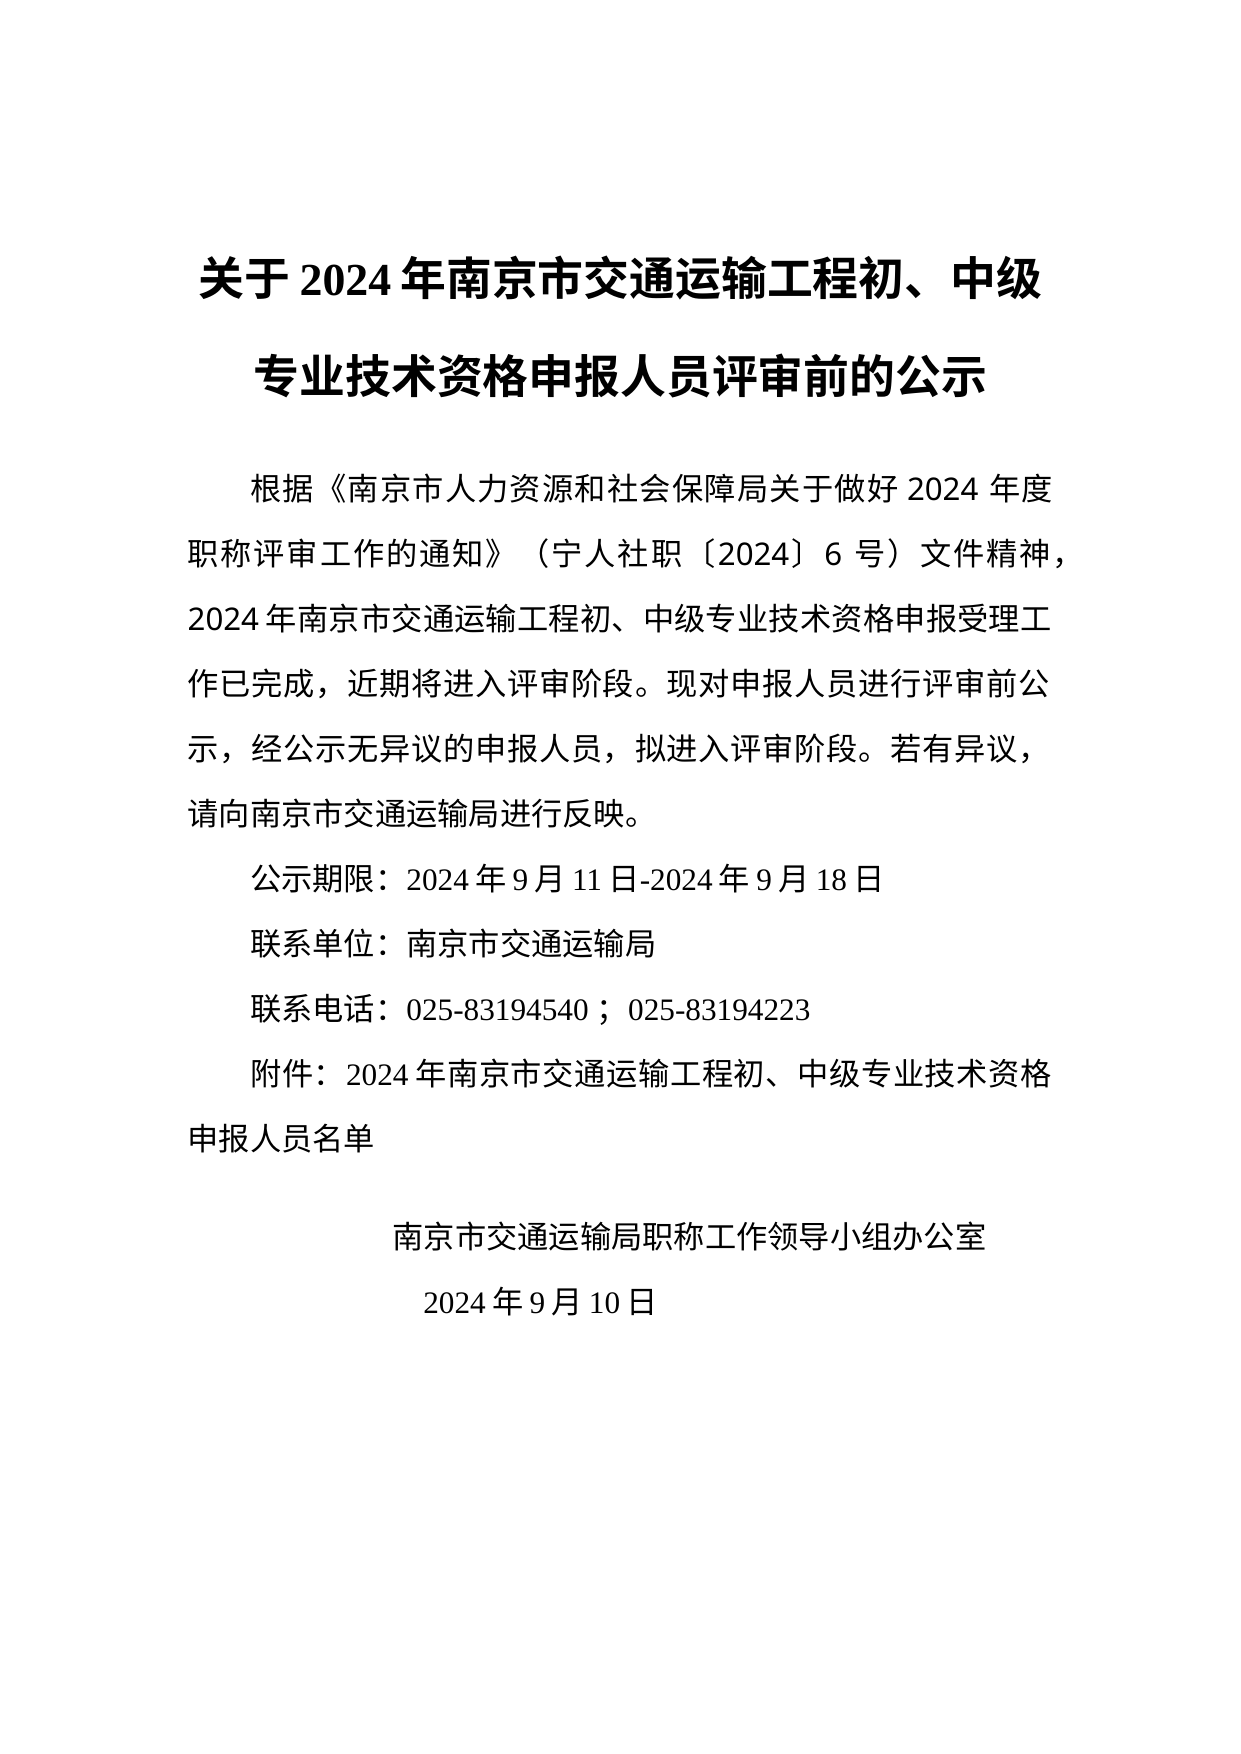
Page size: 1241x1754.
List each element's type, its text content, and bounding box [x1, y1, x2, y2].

text 附件：2024年南京市交通运输工程初、中级专业技术资格申报人员名单 [187, 1039, 1053, 1169]
text 公示期限：2024年9月11日-2024年9月18日 [187, 844, 1053, 909]
text 专业技术资格申报人员评审前的公示 [187, 324, 1053, 422]
text 联系单位：南京市交通运输局 [187, 909, 1053, 974]
text 2024年9月10日 [187, 1267, 1053, 1332]
text 根据《南京市人力资源和社会保障局关于做好2024 年度职称评审工作的通知》（宁人社职〔2024〕6 号）文件精神，2024年南京市交通运输工程初、中级专业技术资格申报受理工作已完成，近期将进入评审阶段。现对申报人员进行评审前公示，经公示无异议的申报人员，拟进入评审阶段。若有异议，请向南京市交通运输局进行反映。 [187, 454, 1053, 844]
text 南京市交通运输局职称工作领导小组办公室 [187, 1202, 1053, 1267]
text 联系电话：025-83194540 ；025-83194223 [187, 974, 1053, 1039]
text 关于2024年南京市交通运输工程初、中级 [187, 227, 1053, 324]
